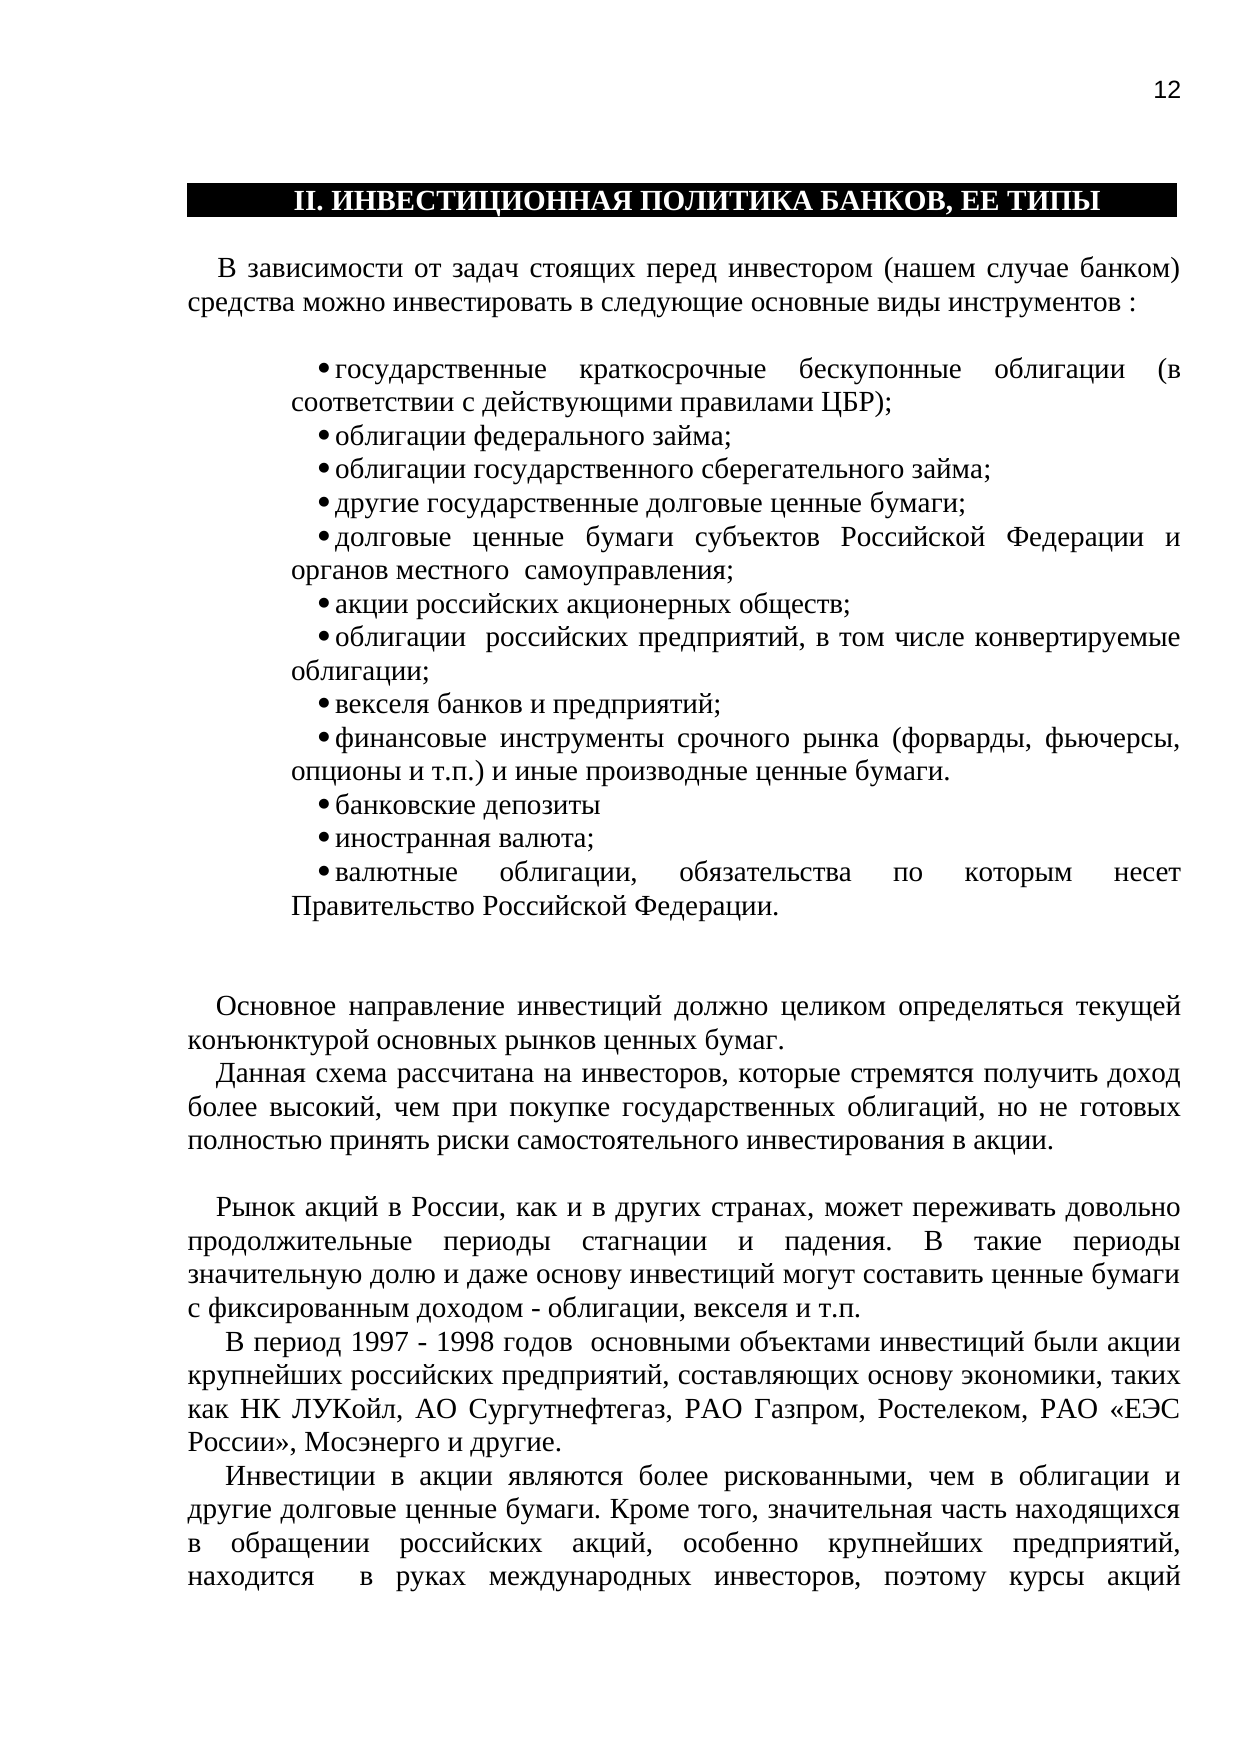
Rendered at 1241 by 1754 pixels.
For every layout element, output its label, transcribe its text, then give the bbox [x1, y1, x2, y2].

list другие государственные долговые ценные бумаги; [291, 485, 1181, 519]
text Основное направление инвестиций должно целиком определяться текущей конъюнктурой основных рынков ценных бумаг. [187, 988, 1181, 1056]
list банковские депозиты [291, 787, 1181, 821]
list облигации федерального займа; [291, 418, 1181, 452]
list долговые ценные бумаги субъектов Российской Федерации и органов местного самоуправления; [291, 519, 1181, 586]
list векселя банков и предприятий; [291, 687, 1181, 720]
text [187, 1458, 1181, 1592]
text Данная схема рассчитана на инвесторов, которые стремятся получить доход более высокий, чем при покупке государственных облигаций, но не готовых полностью принять риски самостоятельного инвестирования в акции. [187, 1056, 1181, 1156]
list государственные краткосрочные бескупонные облигации (в соответствии с действующими правилами ЦБР); [291, 351, 1181, 418]
text II. ИНВЕСТИЦИОННАЯ ПОЛИТИКА БАНКОВ, ЕЕ ТИПЫ [187, 183, 1177, 217]
list облигации государственного сберегательного займа; [291, 452, 1181, 485]
list акции российских акционерных обществ; [291, 586, 1181, 619]
list валютные облигации, обязательства по которым несет Правительство Российской Федерации. [291, 854, 1181, 921]
list иностранная валюта; [291, 821, 1181, 854]
list облигации российских предприятий, в том числе конвертируемые облигации; [291, 619, 1181, 687]
list финансовые инструменты срочного рынка (форварды, фьючерсы, опционы и т.п.) и иные производные ценные бумаги. [291, 720, 1181, 787]
text В период 1997 - 1998 годов основными объектами инвестиций были акции крупнейших российских предприятий, составляющих основу экономики, таких как НК ЛУКойл, АО Сургутнефтегаз, РАО Газпром, Ростелеком, РАО «ЕЭС России», Мосэнерго и другие. [187, 1324, 1181, 1458]
text В зависимости от задач стоящих перед инвестором (нашем случае банком) средства можно инвестировать в следующие основные виды инструментов : [187, 251, 1181, 318]
text Рынок акций в России, как и в других странах, может переживать довольно продолжительные периоды стагнации и падения. В такие периоды значительную долю и даже основу инвестиций могут составить ценные бумаги с фиксированным доходом - облигации, векселя и т.п. [187, 1190, 1181, 1324]
